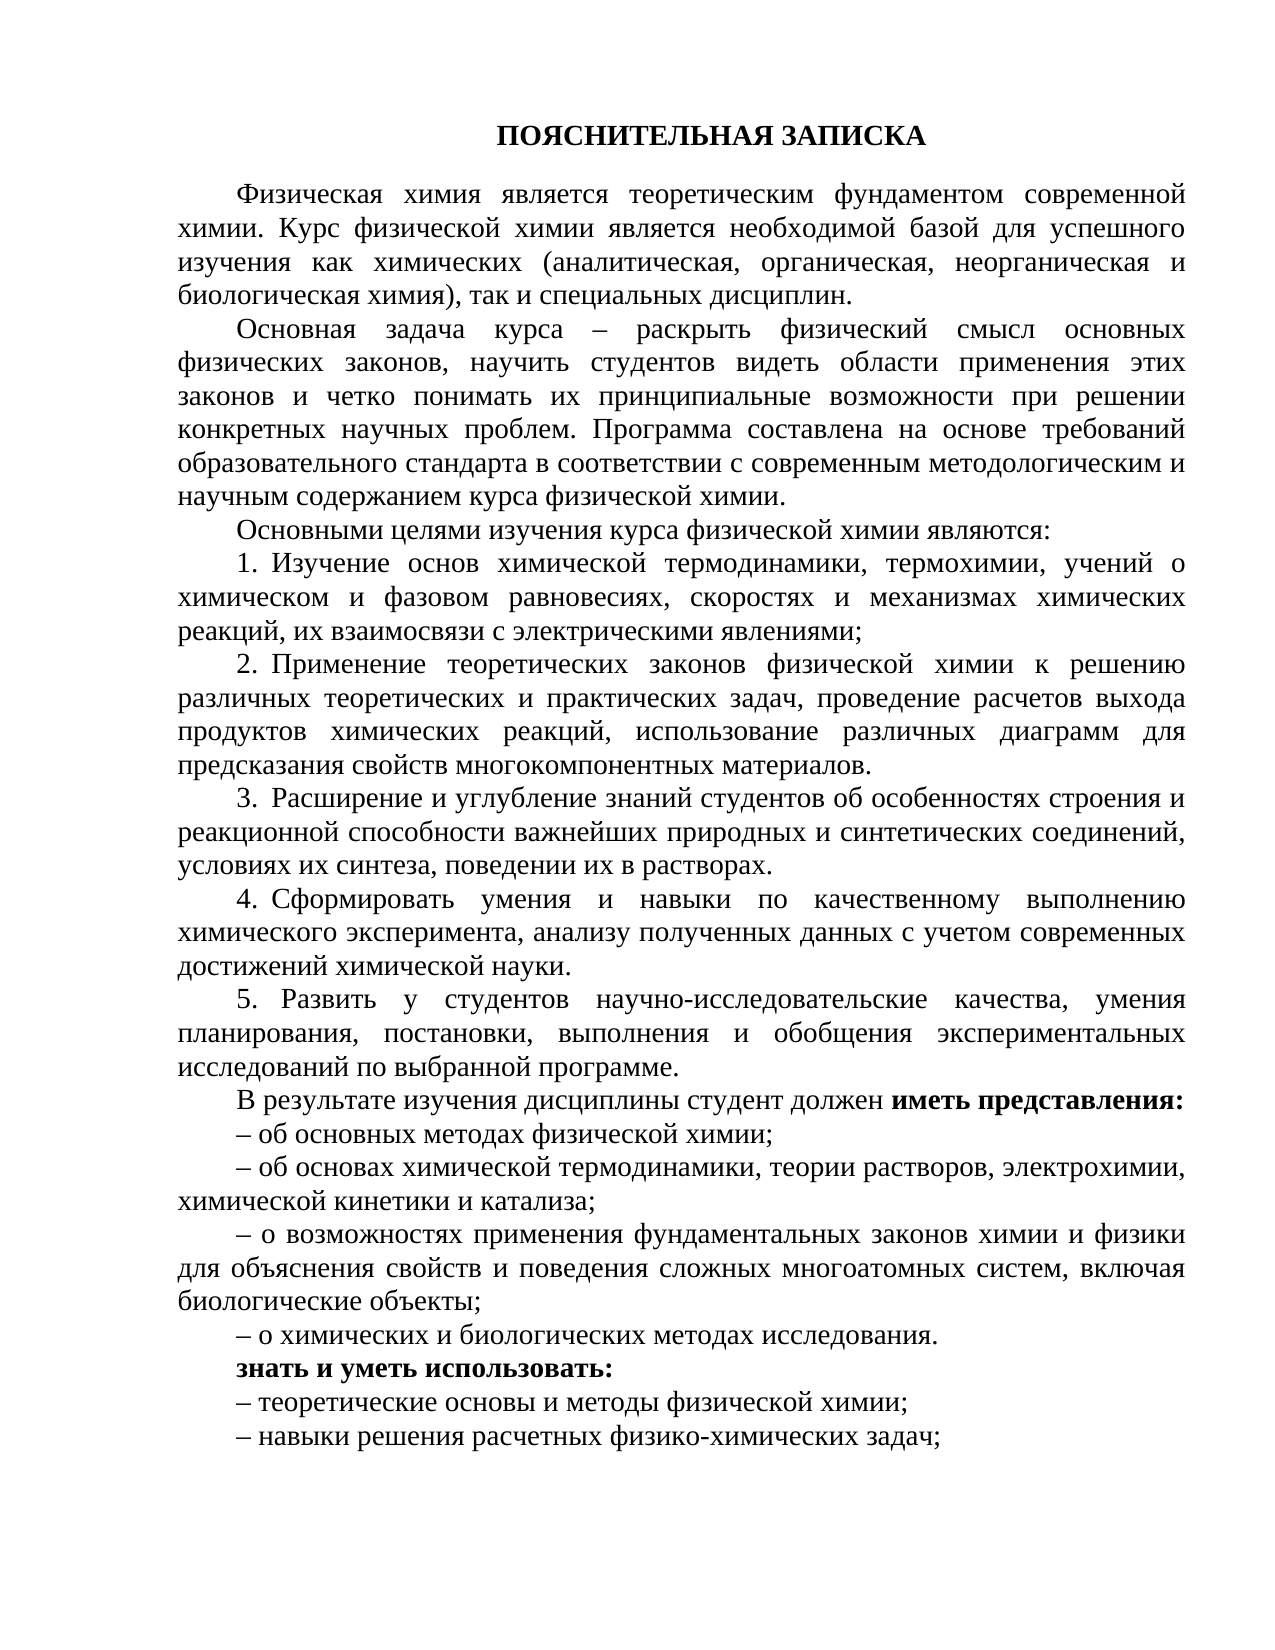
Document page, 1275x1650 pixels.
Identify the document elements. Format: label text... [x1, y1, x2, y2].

text – об основах химической термодинамики, теории растворов, электрохимии, химической кинетики и катализа; [177, 1149, 1186, 1216]
list Расширение и углубление знаний студентов об особенностях строения и реакционной способности важнейших природных и синтетических соединений, условиях их синтеза, поведении их в растворах. [177, 780, 1186, 881]
text – о химических и биологических методах исследования. [177, 1317, 1186, 1351]
text Основными целями изучения курса физической химии являются: [177, 512, 1186, 546]
list Сформировать умения и навыки по качественному выполнению химического эксперимента, анализу полученных данных с учетом современных достижений химической науки. [177, 881, 1186, 982]
list Применение теоретических законов физической химии к решению различных теоретических и практических задач, проведение расчетов выхода продуктов химических реакций, использование различных диаграмм для предсказания свойств многокомпонентных материалов. [177, 646, 1186, 780]
text – навыки решения расчетных физико-химических задач; [177, 1418, 1186, 1451]
list Развить у студентов научно-исследовательские качества, умения планирования, постановки, выполнения и обобщения экспериментальных исследований по выбранной программе. [177, 982, 1186, 1082]
text – теоретические основы и методы физической химии; [177, 1384, 1186, 1418]
text – о возможностях применения фундаментальных законов химии и физики для объяснения свойств и поведения сложных многоатомных систем, включая биологические объекты; [177, 1216, 1186, 1317]
text ПОЯСНИТЕЛЬНАЯ ЗАПИСКА [177, 118, 1186, 152]
list Изучение основ химической термодинамики, термохимии, учений о химическом и фазовом равновесиях, скоростях и механизмах химических реакций, их взаимосвязи с электрическими явлениями; [177, 546, 1186, 646]
text Основная задача курса – раскрыть физический смысл основных физических законов, научить студентов видеть области применения этих законов и четко понимать их принципиальные возможности при решении конкретных научных проблем. Программа составлена на основе требований образовательного стандарта в соответствии с современным методологическим и научным содержанием курса физической химии. [177, 311, 1186, 512]
text знать и уметь использовать: [177, 1351, 1186, 1384]
text – об основных методах физической химии; [177, 1116, 1186, 1149]
text В результате изучения дисциплины студент должен иметь представления: [177, 1082, 1186, 1116]
text Физическая химия является теоретическим фундаментом современной химии. Курс физической химии является необходимой базой для успешного изучения как химических (аналитическая, органическая, неорганическая и биологическая химия), так и специальных дисциплин. [177, 177, 1186, 311]
